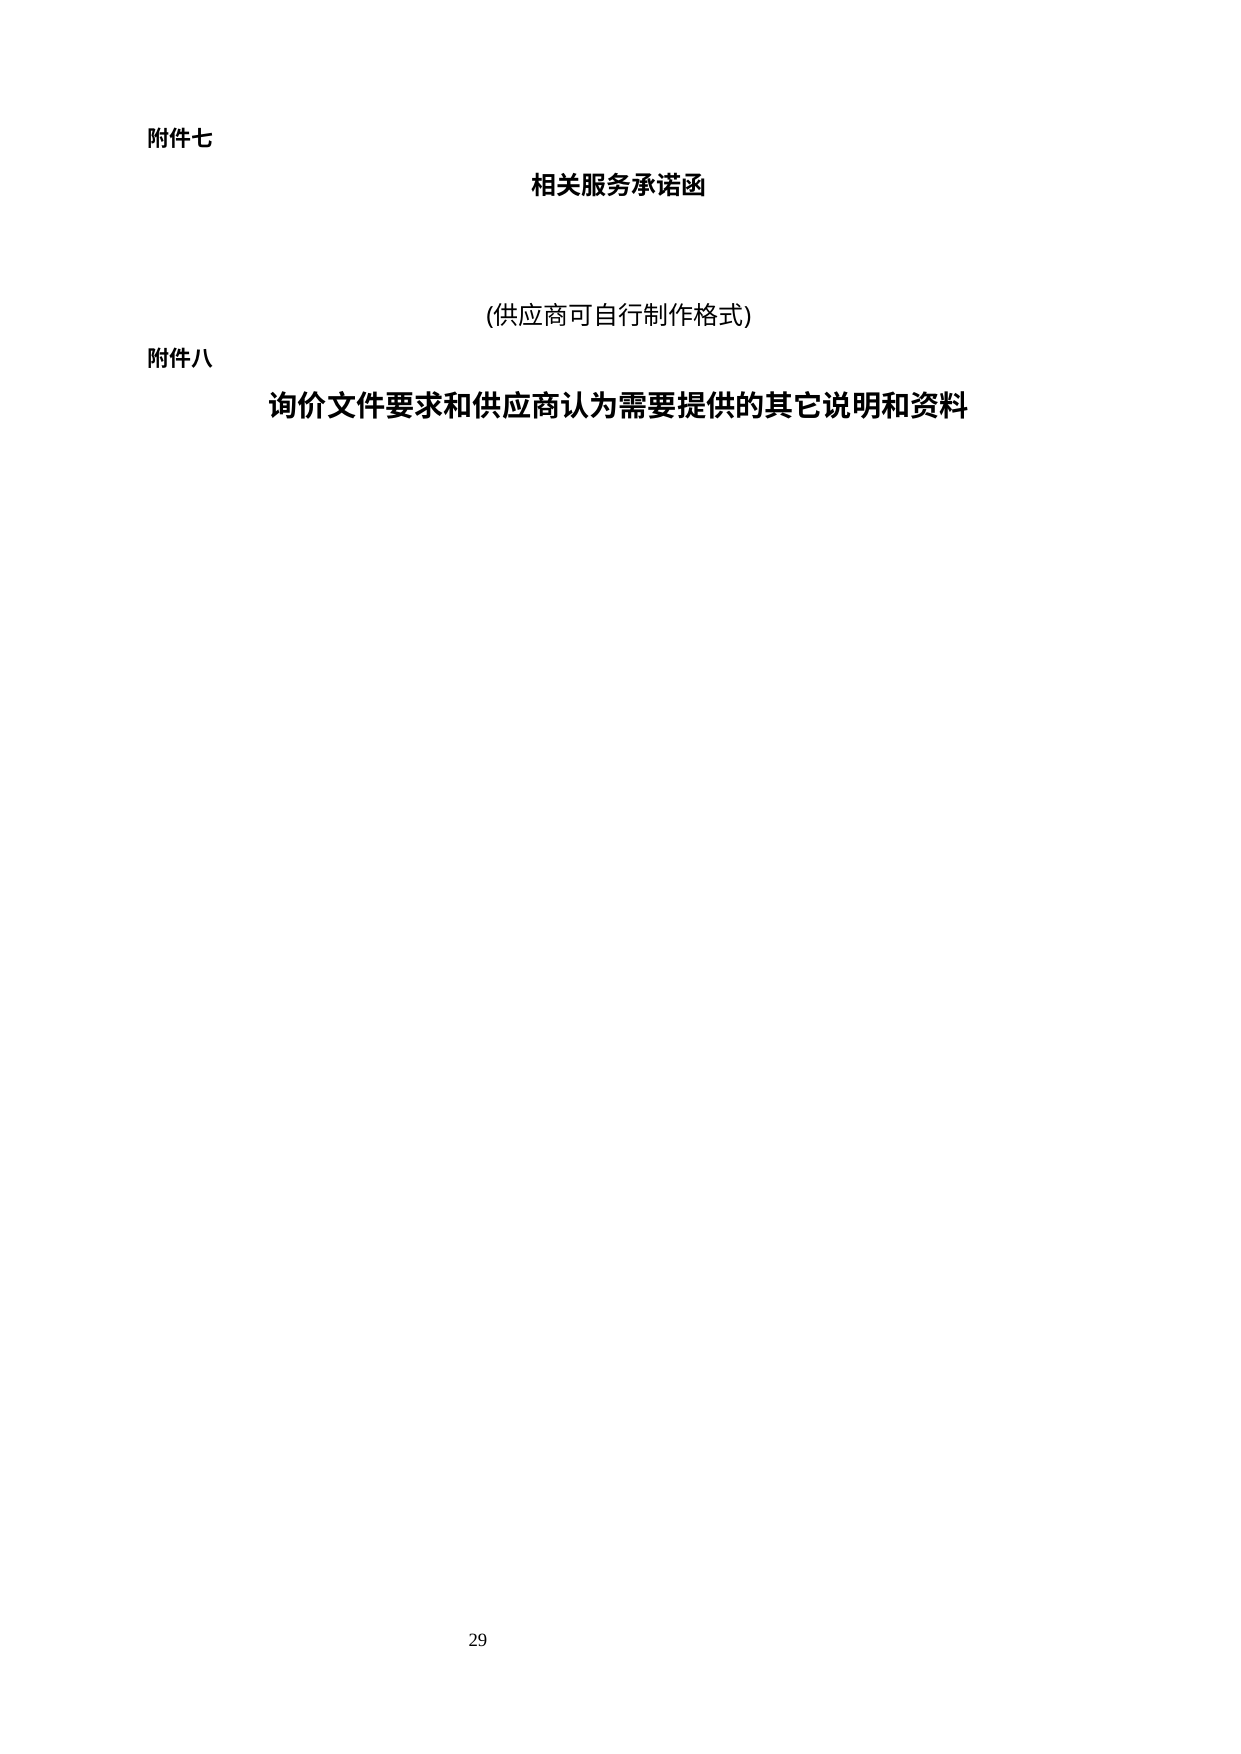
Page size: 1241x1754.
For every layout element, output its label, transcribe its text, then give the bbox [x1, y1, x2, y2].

subtitle 附件八 [148, 346, 1089, 371]
text (供应商可自行制作格式) [148, 281, 1089, 346]
text 询价文件要求和供应商认为需要提供的其它说明和资料 [148, 371, 1089, 436]
subtitle 相关服务承诺函 [148, 151, 1089, 216]
subtitle 附件七 [148, 126, 1089, 151]
